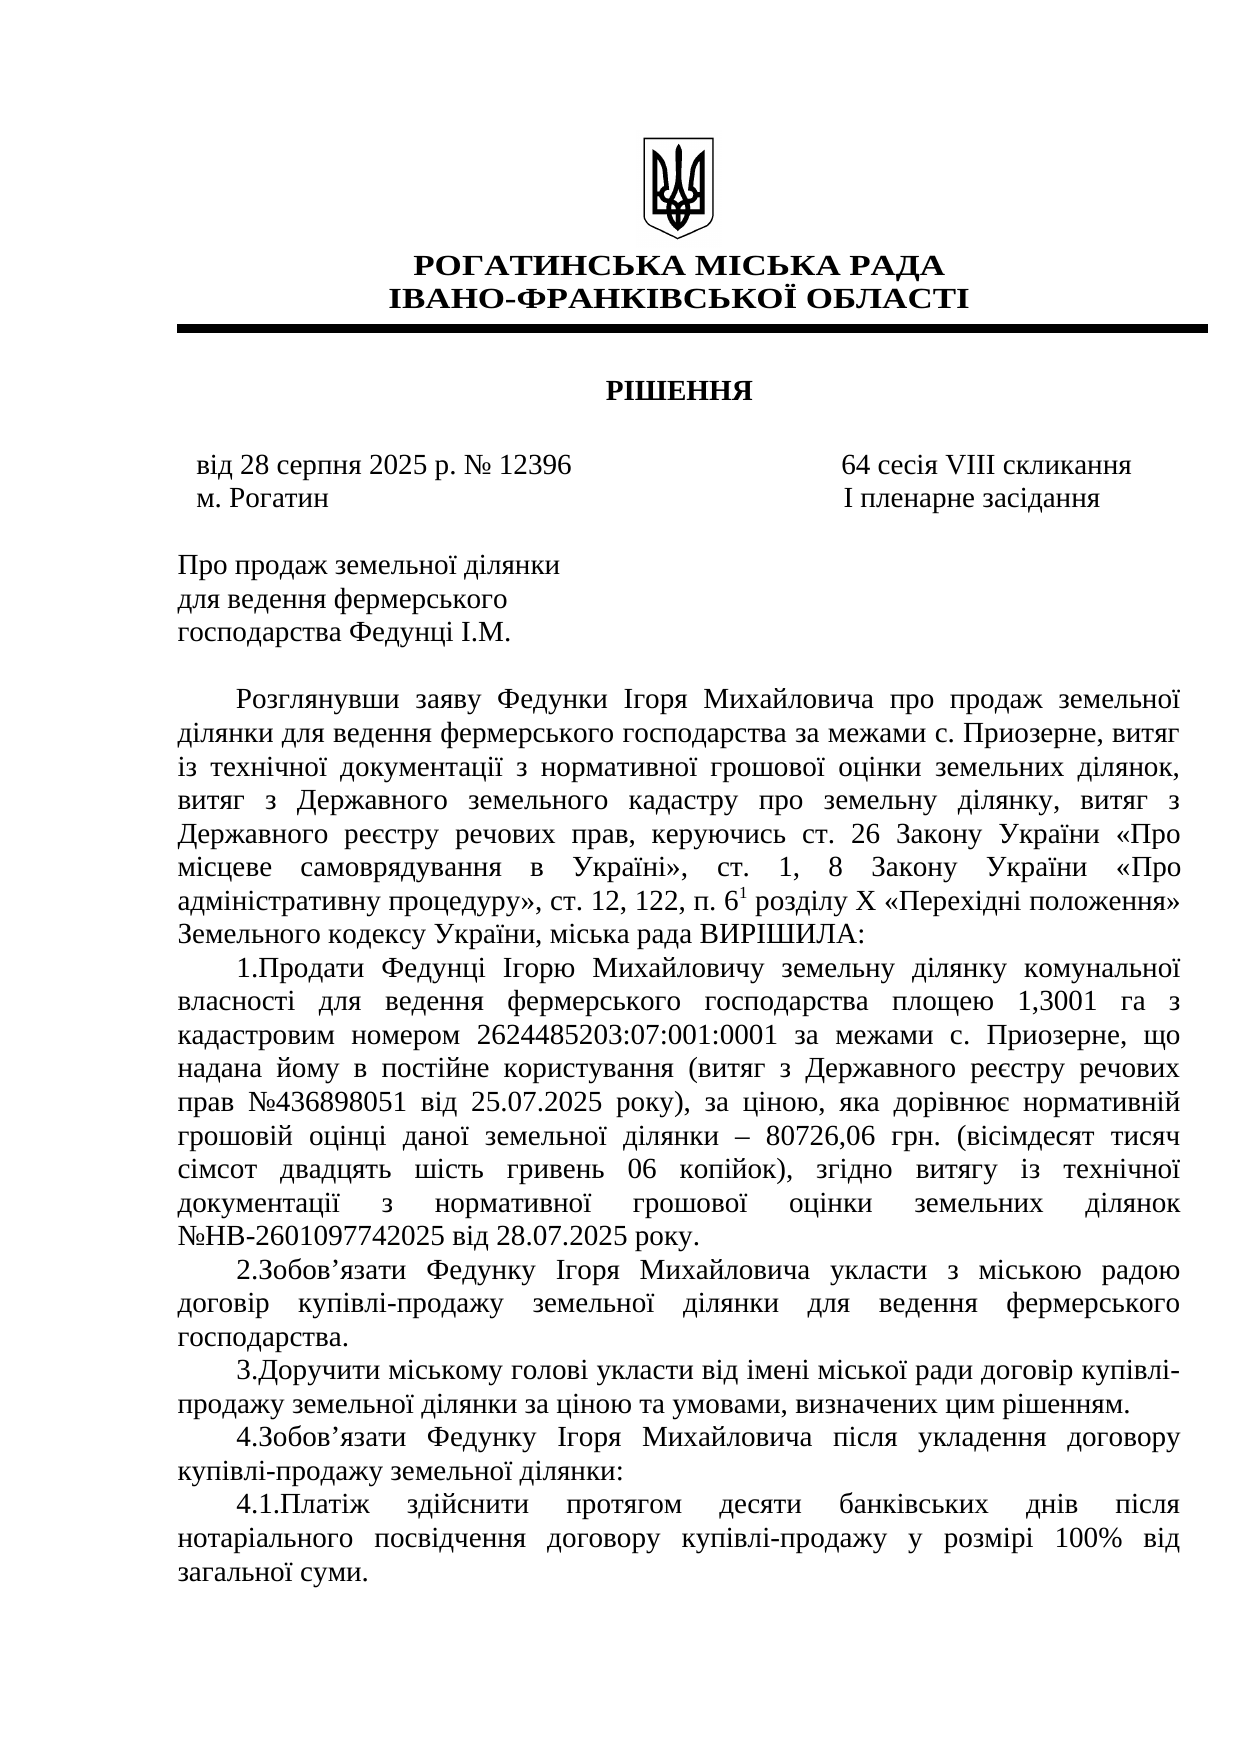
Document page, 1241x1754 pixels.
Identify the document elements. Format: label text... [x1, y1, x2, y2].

text Розглянувши заяву Федунки Ігоря Михайловича про продаж земельної ділянки для ведення фермерського господарства за межами с. Приозерне, витяг із технічної документації з нормативної грошової оцінки земельних ділянок, витяг з Державного земельного кадастру про земельну ділянку, витяг з Державного реєстру речових прав, керуючись ст. 26 Закону України «Про місцеве самоврядування в Україні», ст. 1, 8 Закону України «Про адміністративну процедуру», ст. 12, 122, п. 61 розділу Х «Перехідні положення» Земельного кодексу України, міська рада ВИРІШИЛА: [177, 682, 1181, 950]
text 4.1.Платіж здійснити протягом десяти банківських днів після нотаріального посвідчення договору купівлі-продажу у розмірі 100% від загальної суми. [177, 1487, 1181, 1587]
text РОГАТИНСЬКА МІСЬКА РАДА [177, 248, 1181, 281]
text для ведення фермерського [177, 581, 1181, 614]
text Про продаж земельної ділянки [177, 547, 1181, 581]
text 1.Продати Федунці Ігорю Михайловичу земельну ділянку комунальної власності для ведення фермерського господарства площею 1,3001 га з кадастровим номером 2624485203:07:001:0001 за межами с. Приозерне, що надана йому в постійне користування (витяг з Державного реєстру речових прав №436898051 від 25.07.2025 року), за ціною, яка дорівнює нормативній грошовій оцінці даної земельної ділянки – 80726,06 грн. (вісімдесят тисяч сімсот двадцять шість гривень 06 копійок), згідно витягу із технічної документації з нормативної грошової оцінки земельних ділянок №НВ-2601097742025 від 28.07.2025 року. [177, 950, 1181, 1252]
text м. Рогатин І пленарне засідання [196, 480, 1237, 514]
text від 28 серпня 2025 р. № 12396 64 сесія VIII скликання [196, 447, 1237, 480]
text ІВАНО-ФРАНКІВСЬКОЇ ОБЛАСТІ [177, 281, 1181, 315]
text 3.Доручити міському голові укласти від імені міської ради договір купівлі-продажу земельної ділянки за ціною та умовами, визначених цим рішенням. [177, 1352, 1181, 1419]
text РІШЕННЯ [177, 373, 1181, 407]
text 4.Зобов’язати Федунку Ігоря Михайловича після укладення договору купівлі-продажу земельної ділянки: [177, 1419, 1181, 1487]
text господарства Федунці І.М. [177, 614, 1181, 648]
text 2.Зобов’язати Федунку Ігоря Михайловича укласти з міською радою договір купівлі-продажу земельної ділянки для ведення фермерського господарства. [177, 1252, 1181, 1352]
